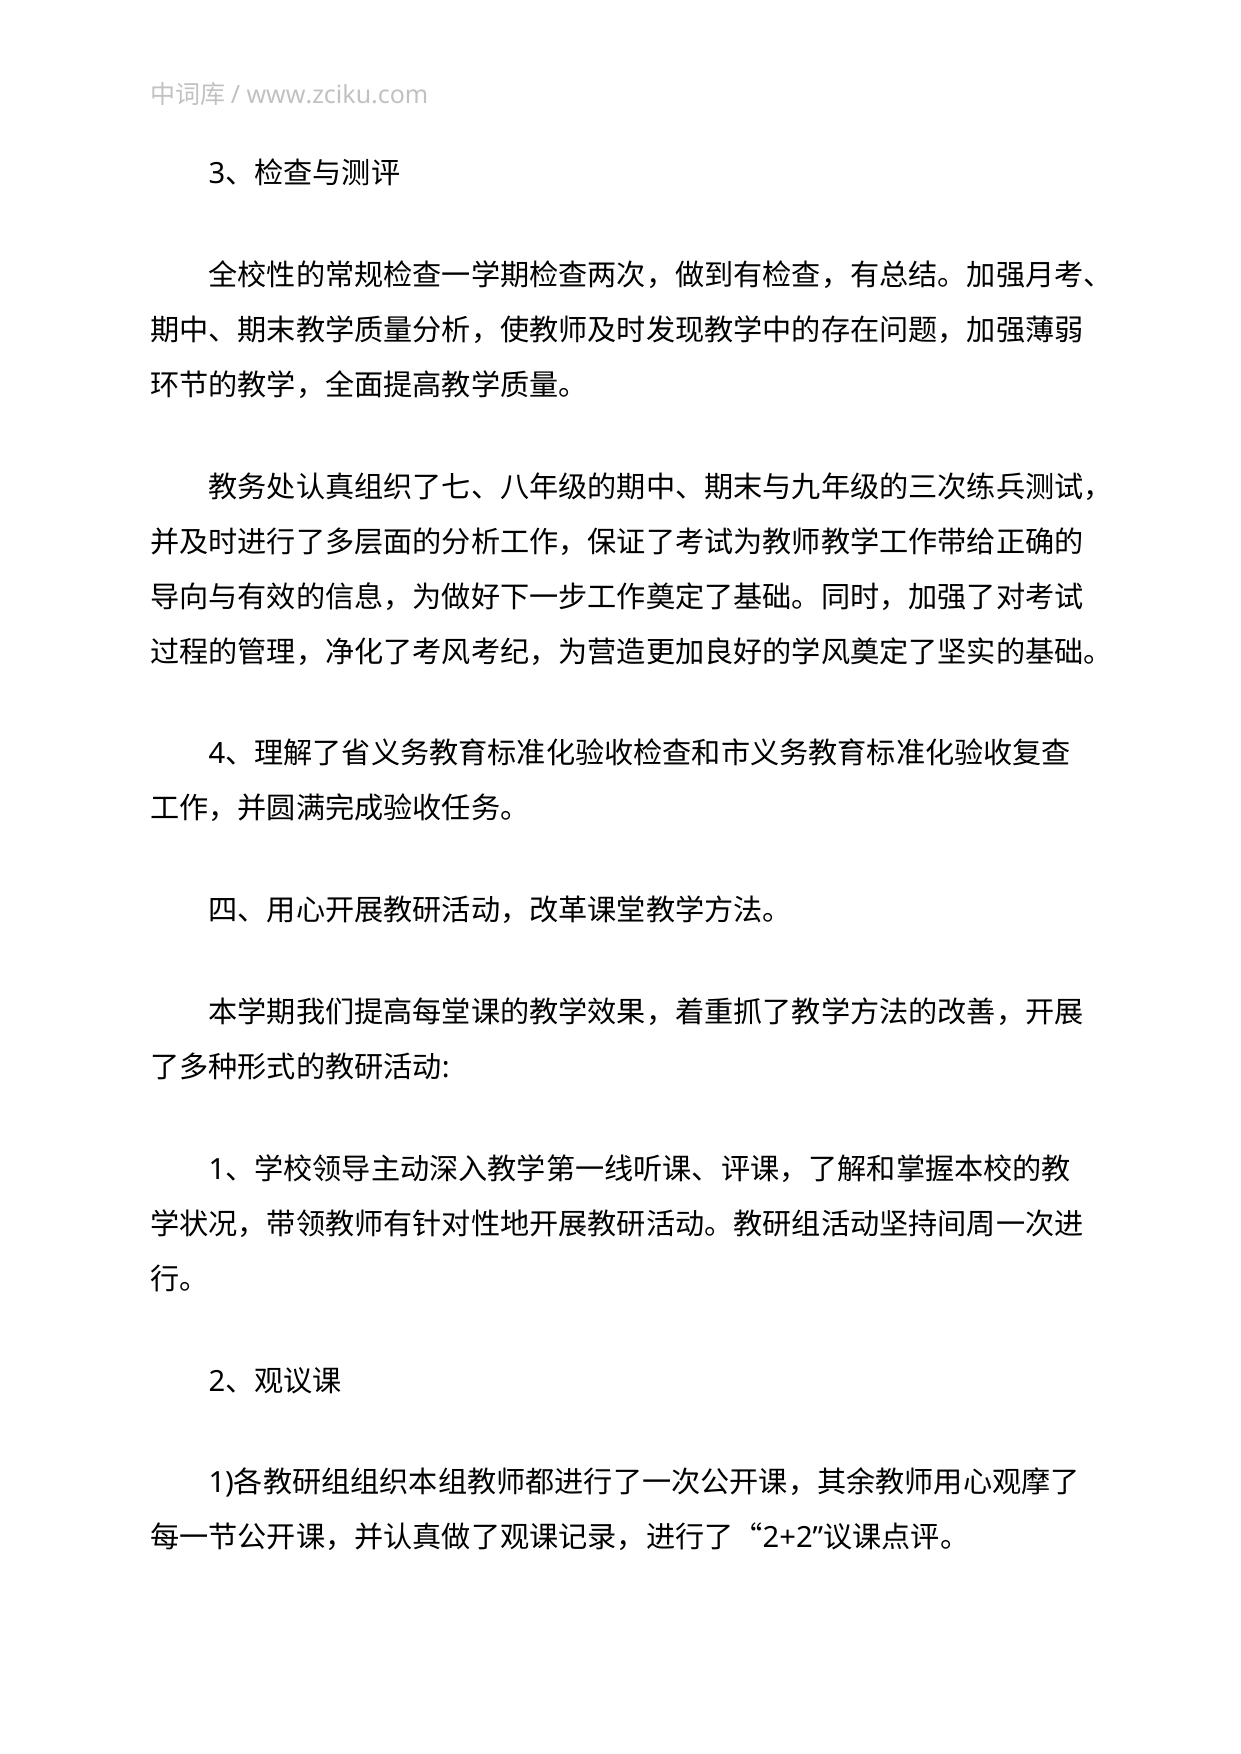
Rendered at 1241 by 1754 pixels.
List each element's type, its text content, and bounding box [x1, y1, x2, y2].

text 全校性的常规检查一学期检查两次，做到有检查，有总结。加强月考、期中、期末教学质量分析，使教师及时发现教学中的存在问题，加强薄弱环节的教学，全面提高教学质量。 [150, 252, 1090, 404]
text 4、理解了省义务教育标准化验收检查和市义务教育标准化验收复查工作，并圆满完成验收任务。 [150, 730, 1090, 827]
text 教务处认真组织了七、八年级的期中、期末与九年级的三次练兵测试，并及时进行了多层面的分析工作，保证了考试为教师教学工作带给正确的导向与有效的信息，为做好下一步工作奠定了基础。同时，加强了对考试过程的管理，净化了考风考纪，为营造更加良好的学风奠定了坚实的基础。 [150, 463, 1090, 671]
text 2、观议课 [150, 1357, 1090, 1399]
text 1)各教研组组织本组教师都进行了一次公开课，其余教师用心观摩了每一节公开课，并认真做了观课记录，进行了“2+2”议课点评。 [150, 1459, 1090, 1556]
text 3、检查与测评 [150, 150, 1090, 192]
text 四、用心开展教研活动，改革课堂教学方法。 [150, 887, 1090, 929]
text 本学期我们提高每堂课的教学效果，着重抓了教学方法的改善，开展了多种形式的教研活动: [150, 988, 1090, 1086]
text 1、学校领导主动深入教学第一线听课、评课，了解和掌握本校的教学状况，带领教师有针对性地开展教研活动。教研组活动坚持间周一次进行。 [150, 1145, 1090, 1298]
